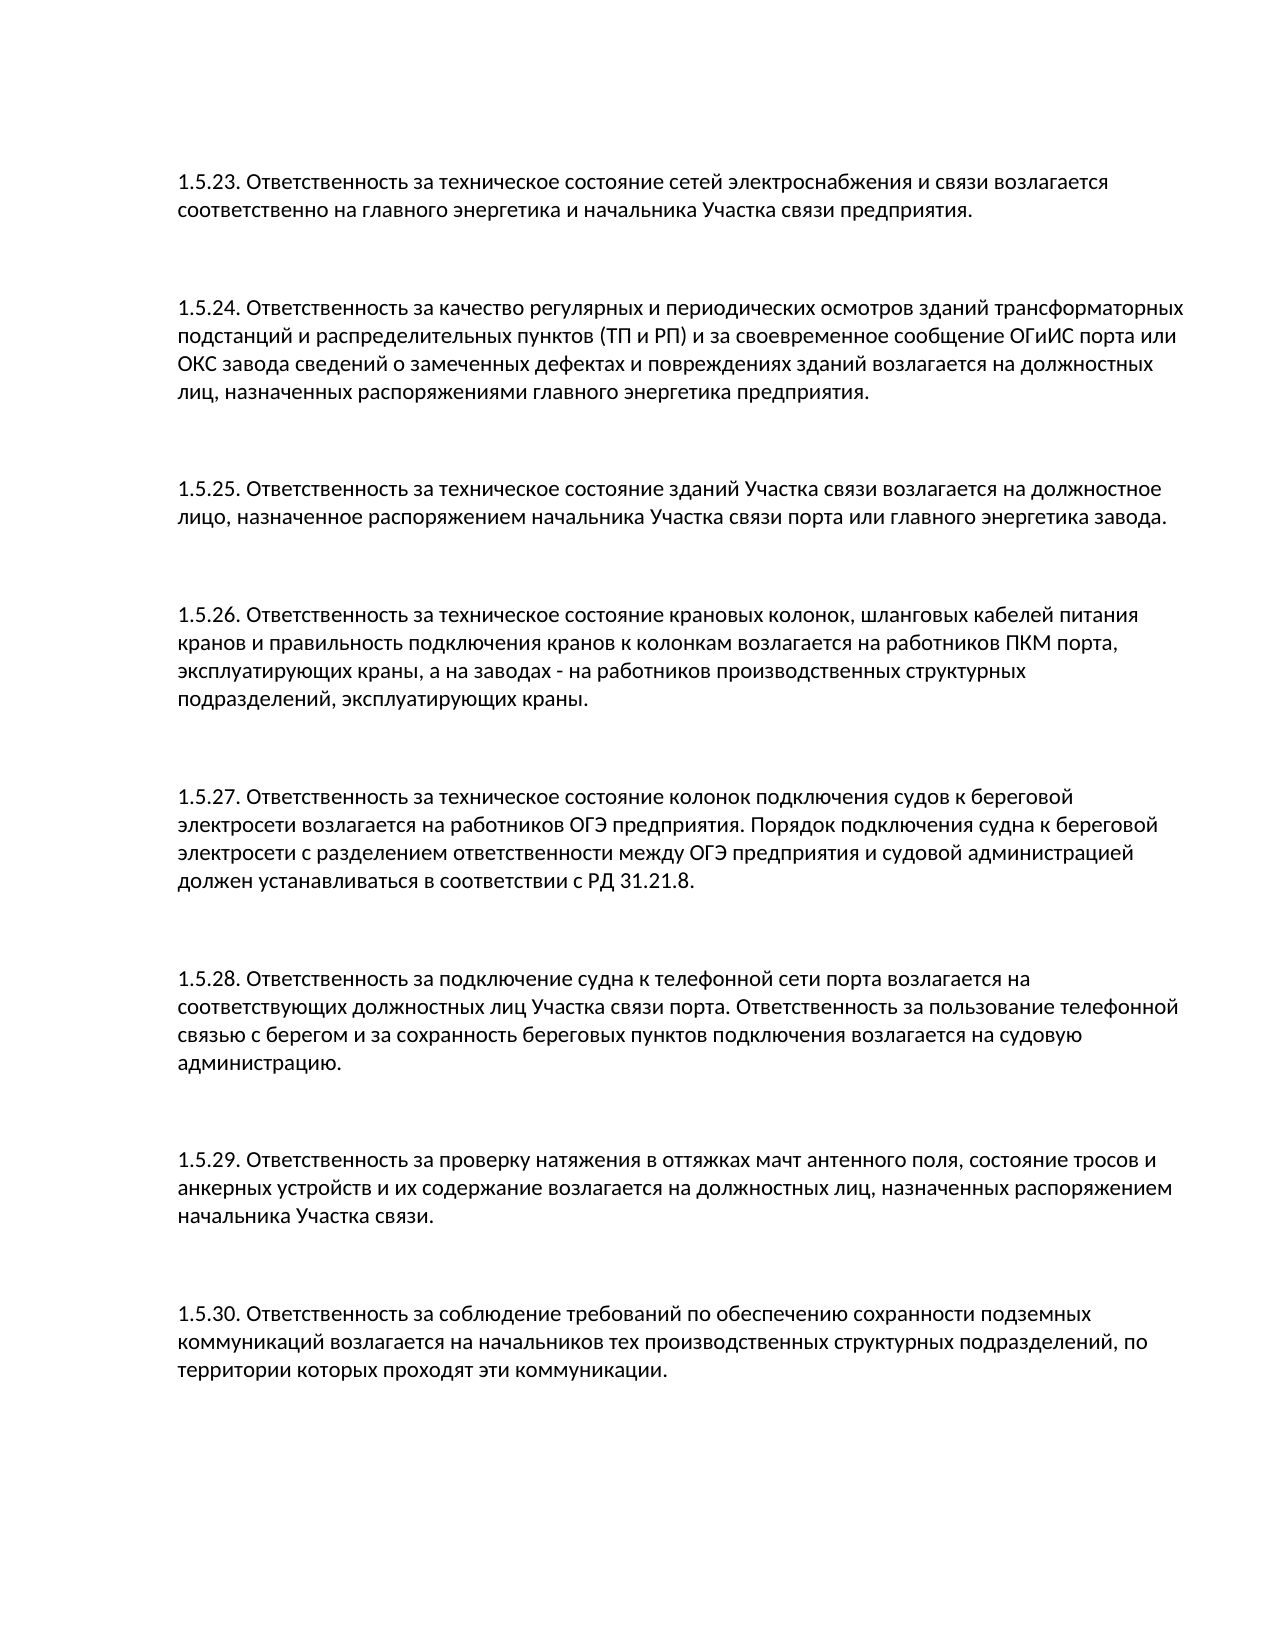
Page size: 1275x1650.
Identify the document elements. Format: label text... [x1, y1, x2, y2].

text 1.5.25. Ответственность за техническое состояние зданий Участка связи возлагается на должностное лицо, назначенное распоряжением начальника Участка связи порта или главного энергетика завода. [177, 474, 1186, 531]
text 1.5.26. Ответственность за техническое состояние крановых колонок, шланговых кабелей питания кранов и правильность подключения кранов к колонкам возлагается на работников ПКМ порта, эксплуатирующих краны, а на заводах - на работников производственных структурных подразделений, эксплуатирующих краны. [177, 600, 1186, 712]
text 1.5.30. Ответственность за соблюдение требований по обеспечению сохранности подземных коммуникаций возлагается на начальников тех производственных структурных подразделений, по территории которых проходят эти коммуникации. [177, 1299, 1186, 1383]
text 1.5.23. Ответственность за техническое состояние сетей электроснабжения и связи возлагается соответственно на главного энергетика и начальника Участка связи предприятия. [177, 167, 1186, 223]
text 1.5.24. Ответственность за качество регулярных и периодических осмотров зданий трансформаторных подстанций и распределительных пунктов (ТП и РП) и за своевременное сообщение ОГиИС порта или ОКС завода сведений о замеченных дефектах и повреждениях зданий возлагается на должностных лиц, назначенных распоряжениями главного энергетика предприятия. [177, 293, 1186, 405]
text 1.5.28. Ответственность за подключение судна к телефонной сети порта возлагается на соответствующих должностных лиц Участка связи порта. Ответственность за пользование телефонной связью с берегом и за сохранность береговых пунктов подключения возлагается на судовую администрацию. [177, 964, 1186, 1076]
text 1.5.29. Ответственность за проверку натяжения в оттяжках мачт антенного поля, состояние тросов и анкерных устройств и их содержание возлагается на должностных лиц, назначенных распоряжением начальника Участка связи. [177, 1146, 1186, 1229]
text 1.5.27. Ответственность за техническое состояние колонок подключения судов к береговой электросети возлагается на работников ОГЭ предприятия. Порядок подключения судна к береговой электросети с разделением ответственности между ОГЭ предприятия и судовой администрацией должен устанавливаться в соответствии с РД 31.21.8. [177, 782, 1186, 894]
